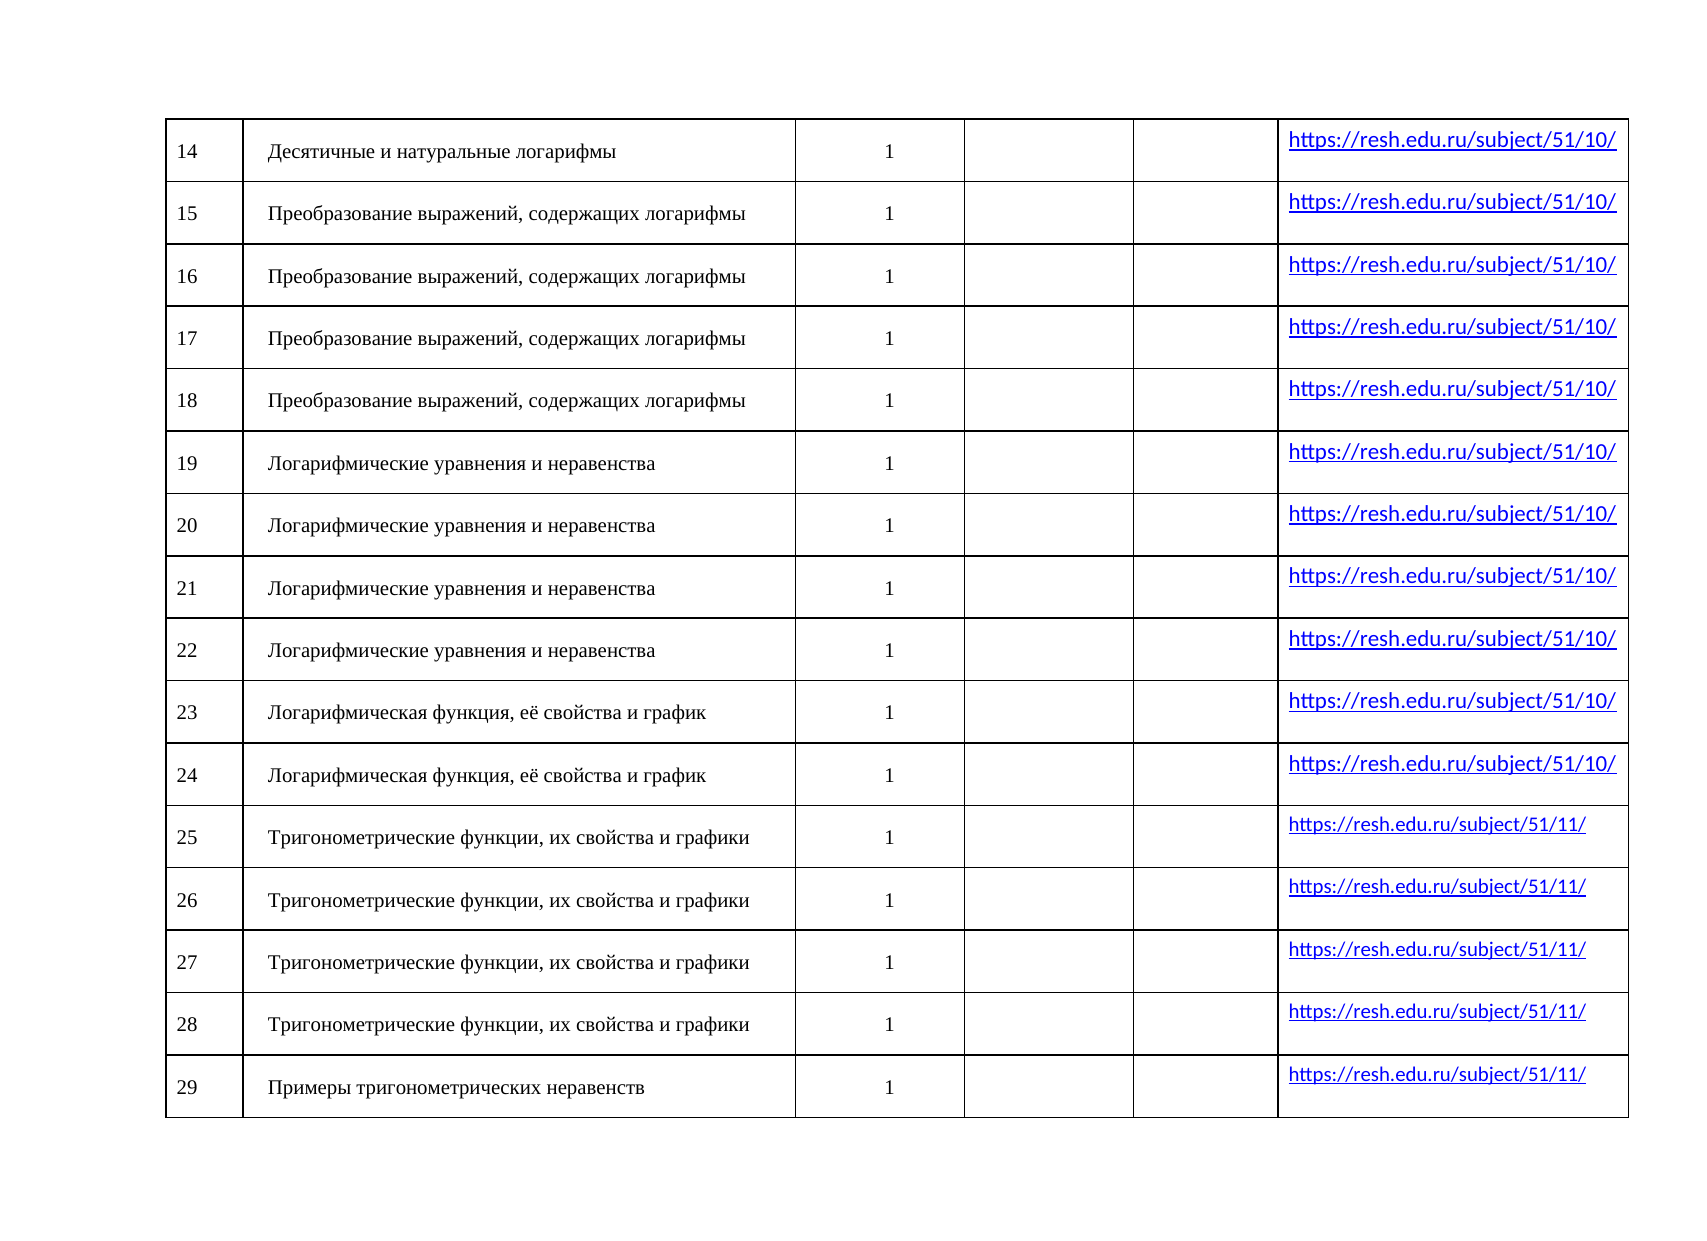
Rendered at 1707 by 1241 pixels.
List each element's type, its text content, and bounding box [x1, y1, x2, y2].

table_cell [965, 494, 1133, 555]
table_cell 17 [167, 307, 242, 368]
table_cell 19 [167, 432, 242, 492]
table_cell 1 [796, 494, 964, 555]
table_cell 25 [167, 806, 242, 867]
table_cell https://resh.edu.ru/subject/51/11/ [1279, 993, 1628, 1054]
table_cell Логарифмические уравнения и неравенства [244, 557, 795, 617]
table_cell 1 [796, 120, 964, 181]
table_cell [1134, 806, 1277, 867]
table_cell [1134, 307, 1277, 368]
table_cell 26 [167, 868, 242, 929]
table_cell 1 [796, 993, 964, 1054]
table_cell https://resh.edu.ru/subject/51/10/ [1279, 557, 1628, 617]
table_cell Логарифмическая функция, её свойства и график [244, 744, 795, 804]
table_cell 24 [167, 744, 242, 804]
table_cell Тригонометрические функции, их свойства и графики [244, 931, 795, 992]
table_cell https://resh.edu.ru/subject/51/10/ [1279, 369, 1628, 430]
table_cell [244, 1056, 795, 1116]
table_cell 1 [796, 868, 964, 929]
table_cell https://resh.edu.ru/subject/51/10/ [1279, 432, 1628, 492]
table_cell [1279, 120, 1628, 181]
table_cell [965, 1056, 1133, 1116]
table_cell [965, 868, 1133, 929]
table_cell [965, 120, 1133, 181]
table_cell Логарифмические уравнения и неравенства [244, 619, 795, 680]
table_cell [965, 619, 1133, 680]
table_cell 18 [167, 369, 242, 430]
table_cell 28 [167, 993, 242, 1054]
table_cell 1 [796, 182, 964, 243]
table_cell [1134, 744, 1277, 804]
table_cell https://resh.edu.ru/subject/51/10/ [1279, 245, 1628, 305]
table_cell [965, 307, 1133, 368]
table_cell https://resh.edu.ru/subject/51/11/ [1279, 868, 1628, 929]
table_cell 22 [167, 619, 242, 680]
table_cell [1134, 557, 1277, 617]
table_cell [1134, 868, 1277, 929]
table_cell 1 [796, 806, 964, 867]
table_cell 14 [167, 120, 242, 181]
table_cell [1134, 931, 1277, 992]
table_cell 16 [167, 245, 242, 305]
table_cell [1134, 245, 1277, 305]
table_cell [965, 182, 1133, 243]
table_cell Преобразование выражений, содержащих логарифмы [244, 369, 795, 430]
table_cell 1 [796, 1056, 964, 1116]
table_cell 1 [796, 245, 964, 305]
table_cell [965, 806, 1133, 867]
table_cell Тригонометрические функции, их свойства и графики [244, 806, 795, 867]
table_cell https://resh.edu.ru/subject/51/10/ [1279, 619, 1628, 680]
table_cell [1279, 1056, 1628, 1116]
table_cell [965, 245, 1133, 305]
table_cell Логарифмическая функция, её свойства и график [244, 681, 795, 742]
table_cell https://resh.edu.ru/subject/51/11/ [1279, 931, 1628, 992]
table_cell https://resh.edu.ru/subject/51/10/ [1279, 681, 1628, 742]
table_cell [965, 931, 1133, 992]
table_cell [965, 681, 1133, 742]
table_cell Десятичные и натуральные логарифмы [244, 120, 795, 181]
table_cell 20 [167, 494, 242, 555]
table_cell [1134, 369, 1277, 430]
table_cell [1134, 120, 1277, 181]
table_cell 1 [796, 432, 964, 492]
table_cell Преобразование выражений, содержащих логарифмы [244, 245, 795, 305]
table_cell 23 [167, 681, 242, 742]
table_cell Тригонометрические функции, их свойства и графики [244, 993, 795, 1054]
table_cell [1134, 494, 1277, 555]
table_cell [965, 744, 1133, 804]
table_cell [1134, 993, 1277, 1054]
table_cell 29 [167, 1056, 242, 1116]
table_cell Тригонометрические функции, их свойства и графики [244, 868, 795, 929]
table_cell 1 [796, 557, 964, 617]
table_cell 1 [796, 369, 964, 430]
table_cell Преобразование выражений, содержащих логарифмы [244, 307, 795, 368]
table_cell [1134, 432, 1277, 492]
table_cell [1134, 619, 1277, 680]
table_cell Логарифмические уравнения и неравенства [244, 432, 795, 492]
table_cell https://resh.edu.ru/subject/51/10/ [1279, 307, 1628, 368]
table_cell https://resh.edu.ru/subject/51/10/ [1279, 744, 1628, 804]
table_cell [1134, 1056, 1277, 1116]
table_cell [1134, 182, 1277, 243]
table_cell Преобразование выражений, содержащих логарифмы [244, 182, 795, 243]
table_cell [1134, 681, 1277, 742]
table_cell https://resh.edu.ru/subject/51/10/ [1279, 182, 1628, 243]
table_cell [965, 432, 1133, 492]
table_cell 1 [796, 619, 964, 680]
table_cell 1 [796, 931, 964, 992]
table_cell 1 [796, 307, 964, 368]
table_cell [965, 557, 1133, 617]
table_cell 1 [796, 744, 964, 804]
table_cell https://resh.edu.ru/subject/51/11/ [1279, 806, 1628, 867]
table_cell [965, 369, 1133, 430]
table_cell [965, 993, 1133, 1054]
table_cell https://resh.edu.ru/subject/51/10/ [1279, 494, 1628, 555]
table_cell 1 [796, 681, 964, 742]
table_cell 27 [167, 931, 242, 992]
table_cell 21 [167, 557, 242, 617]
table_cell Логарифмические уравнения и неравенства [244, 494, 795, 555]
table_cell 15 [167, 182, 242, 243]
